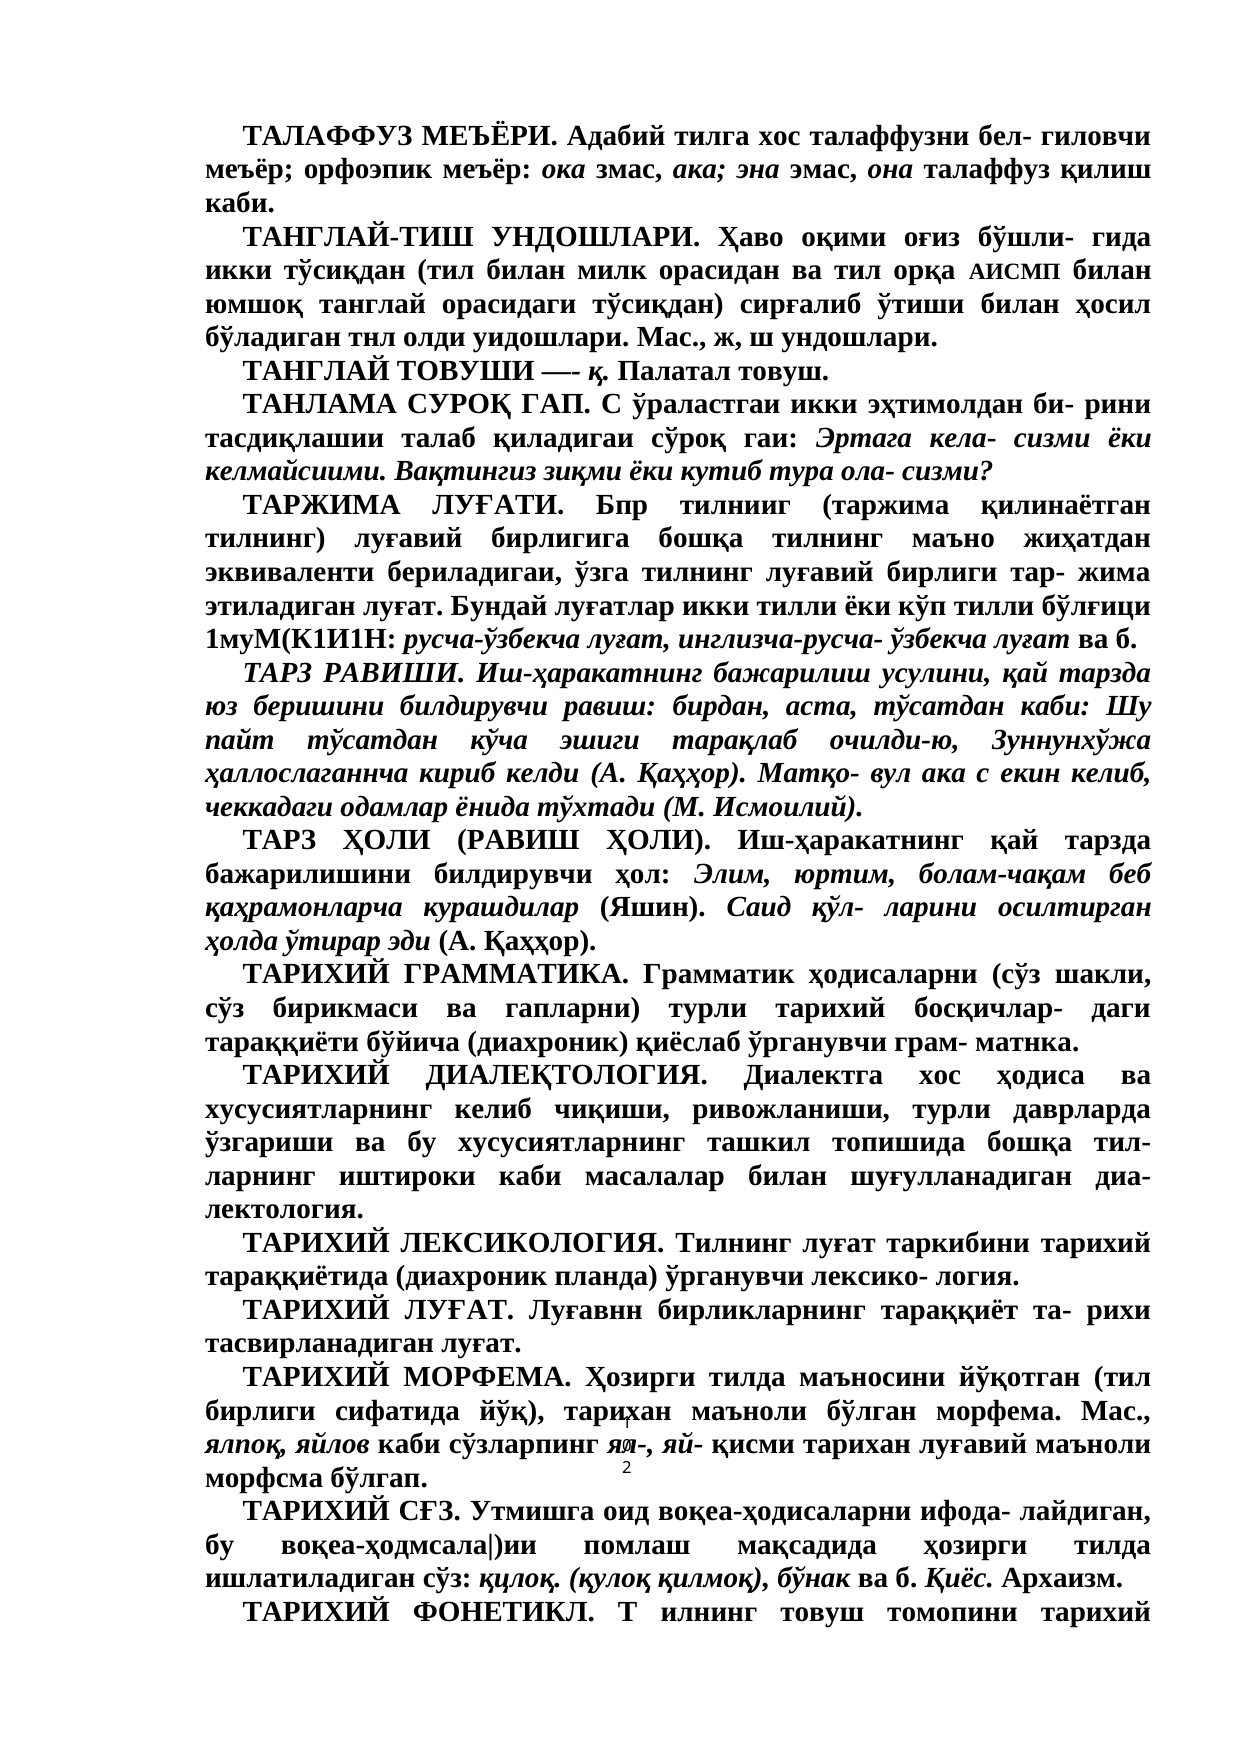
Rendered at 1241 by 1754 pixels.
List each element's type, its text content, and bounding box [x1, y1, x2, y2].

text ТАНГЛАЙ ТОВУШИ —- қ. Палатал товуш. [205, 353, 1152, 386]
text ТАРИХИЙ ДИАЛЕҚТОЛОГИЯ. Диалектга хос ҳодиса ва хусусиятларнинг келиб чиқиши, ривожланиши, турли даврларда ўзгариши ва бу хусусиятларнинг ташкил топишида бошқа тил- ларнинг иштироки каби масалалар билан шуғулланадиган диа- лектология. [205, 1057, 1152, 1225]
text ТАРИХИЙ ЛЕКСИКОЛОГИЯ. Тилнинг луғат таркибини тарихий тараққиётида (диахроник планда) ўрганувчи лексико- логия. [205, 1225, 1152, 1292]
text ТАРИХИЙ СҒЗ. Утмишга оид воқеа-ҳодисаларни ифода- лайдиган, бу воқеа-ҳодмсала|)ии помлаш мақсадида ҳозирги тилда ишлатиладиган сўз: қцлоқ. (қулоқ қилмоқ), бўнак ва б. Қиёс. Архаизм. [205, 1493, 1152, 1594]
text ТАРИХИЙ ГРАММАТИКА. Грамматик ҳодисаларни (сўз шакли, сўз бирикмаси ва гапларни) турли тарихий босқичлар- даги тараққиёти бўйича (диахроник) қиёслаб ўрганувчи грам- матнка. [205, 957, 1152, 1057]
text ТАРЗ РАВИШИ. Иш-ҳаракатнинг бажарилиш усулини, қай тарзда юз беришини билдирувчи равиш: бирдан, аста, тўсатдан каби: Шу пайт тўсатдан кўча эшиги тарақлаб очилди-ю, Зуннунхўжа ҳаллослаганнча кириб келди (А. Қаҳҳор). Матқо- вул ака с екин келиб, чеккадаги одамлар ёнида тўхтади (М. Исмоилий). [205, 655, 1152, 822]
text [205, 1594, 1152, 1627]
text ТАРИХИЙ ЛУҒАТ. Луғавнн бирликларнинг тараққиёт та- рихи тасвирланадиган луғат. [205, 1292, 1152, 1359]
text ТАРИХИЙ МОРФЕМА. Ҳозирги тилда маъносини йўқотган (тил бирлиги сифатида йўқ), тарихан маъноли бўлган морфема. Мас., ялпоқ, яйлов каби сўзларпинг ял-, яй- қисми тарихан луғавий маъноли морфсма бўлгап. [205, 1359, 1152, 1493]
text ТАЛАФФУЗ МЕЪЁРИ. Адабий тилга хос талаффузни бел- гиловчи меъёр; орфоэпик меъёр: ока змас, ака; эна эмас, она талаффуз қилиш каби. [205, 118, 1152, 219]
text ТАНЛАМА СУРОҚ ГАП. С ўраластгаи икки эҳтимолдан би- рини тасдиқлашии талаб қиладигаи сўроқ гаи: Эртага кела- сизми ёки келмайсиими. Вақтингиз зиқми ёки кутиб тура ола- сизми? [205, 386, 1152, 487]
text ТАНГЛАЙ-ТИШ УНДОШЛАРИ. Ҳаво оқими оғиз бўшли- гида икки тўсиқдан (тил билан милк орасидан ва тил орқа аисмп билан юмшоқ танглай орасидаги тўсиқдан) сирғалиб ўтиши билан ҳосил бўладиган тнл олди уидошлари. Мас., ж, ш ундошлари. [205, 219, 1152, 353]
text ТАРЖИМА ЛУҒАТИ. Бпр тилнииг (таржима қилинаётган тилнинг) луғавий бирлигига бошқа тилнинг маъно жиҳатдан эквиваленти бериладигаи, ўзга тилнинг луғавий бирлиги тар- жима этиладиган луғат. Бундай луғатлар икки тилли ёки кўп тилли бўлғици 1муМ(К1И1Н: русча-ўзбекча луғат, инглизча-русча- ўзбекча луғат ва б. [205, 487, 1152, 655]
text ТАРЗ ҲОЛИ (РАВИШ ҲОЛИ). Иш-ҳаракатнинг қай тарзда бажарилишини билдирувчи ҳол: Элим, юртим, болам-чақам беб қаҳрамонларча курашдилар (Яшин). Саид қўл- ларини осилтирган ҳолда ўтирар эди (А. Қаҳҳор). [205, 822, 1152, 957]
